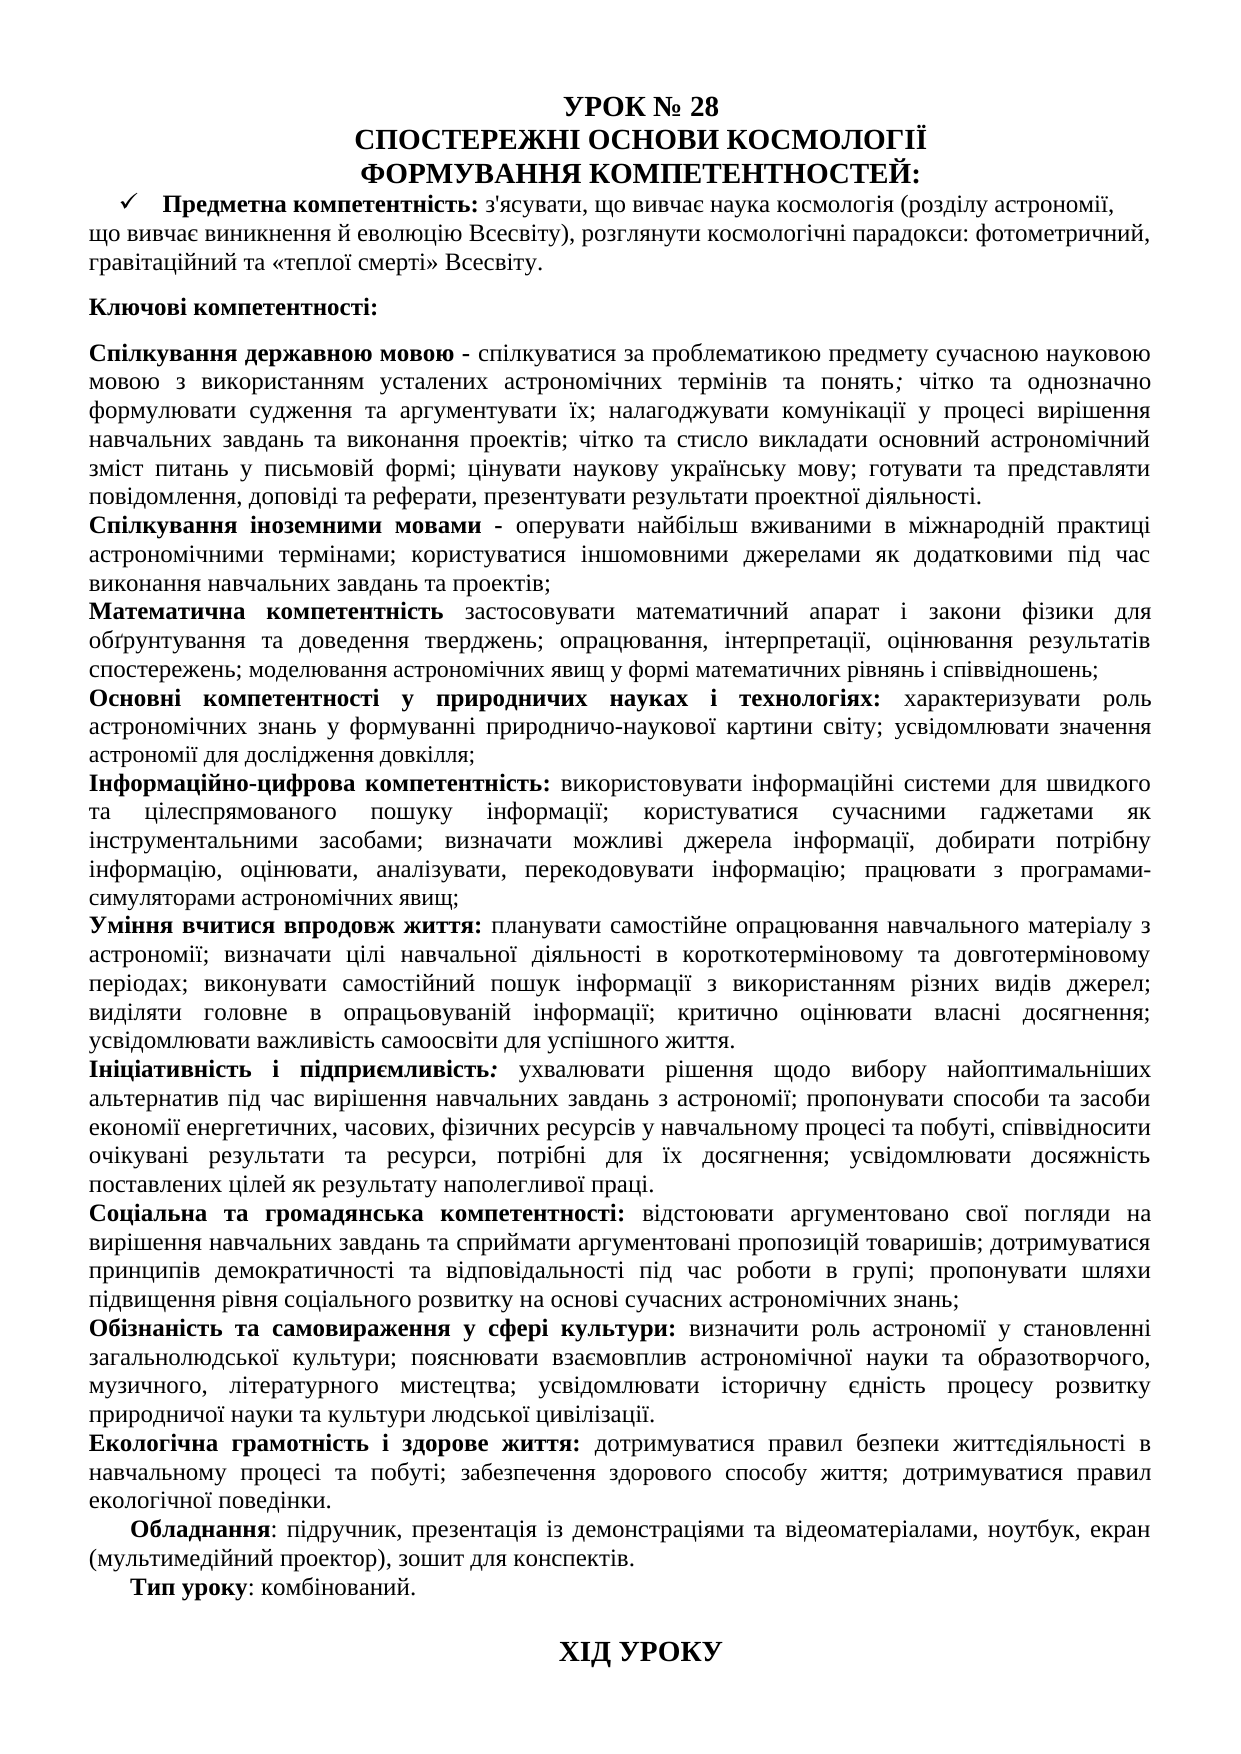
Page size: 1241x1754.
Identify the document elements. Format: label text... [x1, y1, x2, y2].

text Тип уроку: комбінований. [89, 1572, 1152, 1600]
text Екологічна грамотність і здорове життя: дотримуватися правил безпеки життєдіяльності в навчальному процесі та побуті; забезпечення здорового способу життя; дотримуватися правил екологічної поведінки. [89, 1428, 1152, 1514]
text УРОК № 28 [89, 89, 1152, 122]
text Спілкування державною мовою - спілкуватися за проблематикою предмету сучасною науковою мовою з використанням усталених астрономічних термінів та понять; чітко та однозначно формулювати судження та аргументувати їх; налагоджувати комунікації у процесі вирішення навчальних завдань та виконання проектів; чітко та стисло викладати основний астрономічний зміст питань у письмовій формі; цінувати наукову українську мову; готувати та представляти повідомлення, доповіді та реферати, презентувати результати проектної діяльності. [89, 338, 1152, 510]
text ХІД УРОКУ [89, 1634, 1152, 1667]
text Математична компетентність застосовувати математичний апарат і закони фізики для обґрунтування та доведення тверджень; опрацювання, інтерпретації, оцінювання результатів спостережень; моделювання астрономічних явищ у формі математичних рівнянь і співвідношень; [89, 596, 1152, 683]
list Предметна компетентність: з'ясувати, що вивчає наука космологія (розділу астрономії, що вивчає виникнення й еволюцію Всесвіту), розглянути космологічні парадокси: фотометричний, гравітаційний та «теплої смерті» Всесвіту. [89, 189, 1152, 276]
text Обізнаність та самовираження у сфері культури: визначити роль астрономії у становленні загальнолюдської культури; пояснювати взаємовплив астрономічної науки та образотворчого, музичного, літературного мистецтва; усвідомлювати історичну єдність процесу розвитку природничої науки та культури людської цивілізації. [89, 1313, 1152, 1428]
text Ініціативність і підприємливість: ухвалювати рішення щодо вибору найоптимальніших альтернатив під час вирішення навчальних завдань з астрономії; пропонувати способи та засоби економії енергетичних, часових, фізичних ресурсів у навчальному процесі та побуті, співвідносити очікувані результати та ресурси, потрібні для їх досягнення; усвідомлювати досяжність поставлених цілей як результату наполегливої праці. [89, 1054, 1152, 1198]
text Інформаційно-цифрова компетентність: використовувати інформаційні системи для швидкого та цілеспрямованого пошуку інформації; користуватися сучасними гаджетами як інструментальними засобами; визначати можливі джерела інформації, добирати потрібну інформацію, оцінювати, аналізувати, перекодовувати інформацію; працювати з програмами-симуляторами астрономічних явищ; [89, 768, 1152, 910]
text Ключові компетентності: [89, 292, 1152, 321]
text Обладнання: підручник, презентація із демонстраціями та відеоматеріалами, ноутбук, екран (мультимедійний проектор), зошит для конспектів. [89, 1514, 1152, 1572]
text Основні компетентності у природничих науках і технологіях: характеризувати роль астрономічних знань у формуванні природничо-наукової картини світу; усвідомлювати значення астрономії для дослідження довкілля; [89, 683, 1152, 768]
text Соціальна та громадянська компетентності: відстоювати аргументовано свої погляди на вирішення навчальних завдань та сприймати аргументовані пропозицій товаришів; дотримуватися принципів демократичності та відповідальності під час роботи в групі; пропонувати шляхи підвищення рівня соціального розвитку на основі сучасних астрономічних знань; [89, 1198, 1152, 1313]
text ФОРМУВАННЯ КОМПЕТЕНТНОСТЕЙ: [89, 156, 1152, 189]
text Уміння вчитися впродовж життя: планувати самостійне опрацювання навчального матеріалу з астрономії; визначати цілі навчальної діяльності в короткотерміновому та довготерміновому періодах; виконувати самостійний пошук інформації з використанням різних видів джерел; виділяти головне в опрацьовуваній інформації; критично оцінювати власні досягнення; усвідомлювати важливість самоосвіти для успішного життя. [89, 910, 1152, 1054]
text СПОСТЕРЕЖНІ ОСНОВИ КОСМОЛОГІЇ [89, 122, 1152, 156]
text Спілкування іноземними мовами - оперувати найбільш вживаними в міжнародній практиці астрономічними термінами; користуватися іншомовними джерелами як додатковими під час виконання навчальних завдань та проектів; [89, 510, 1152, 596]
